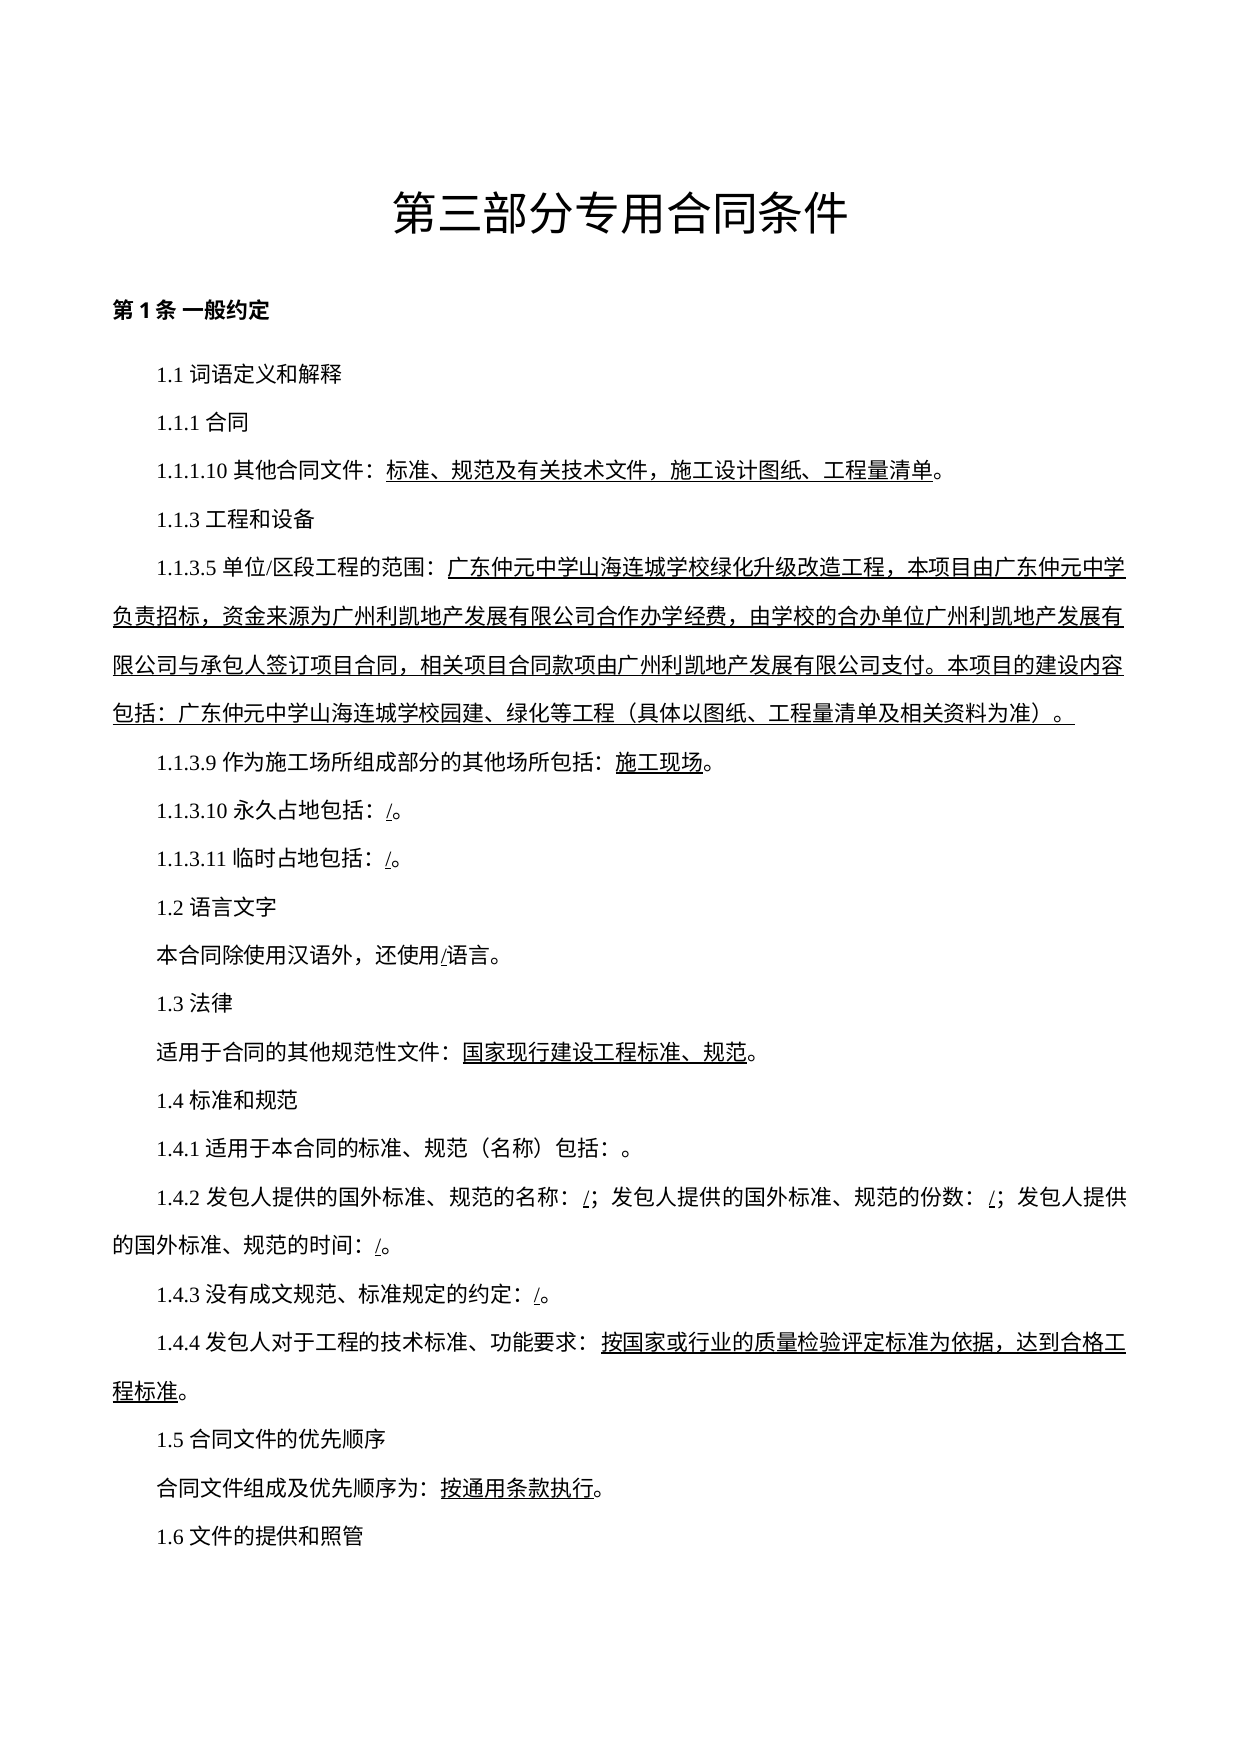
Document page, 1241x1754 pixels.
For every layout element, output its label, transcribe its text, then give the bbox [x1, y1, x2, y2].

text 适用于合同的其他规范性文件：国家现行建设工程标准、规范。 [112, 1034, 1128, 1067]
text 第三部分专用合同条件 [112, 162, 1128, 259]
text 1.1.1.10 其他合同文件：标准、规范及有关技术文件，施工设计图纸、工程量清单。 [112, 453, 1128, 486]
text 1.1.3.10 永久占地包括：/。 [112, 793, 1128, 825]
text 1.1.3 工程和设备 [112, 501, 1128, 534]
text 1.6 文件的提供和照管 [112, 1518, 1128, 1551]
text 1.4 标准和规范 [112, 1083, 1128, 1115]
text 1.1.1 合同 [112, 405, 1128, 437]
text 1.4.4 发包人对于工程的技术标准、功能要求：按国家或行业的质量检验评定标准为依据，达到合格工程标准。 [112, 1325, 1128, 1406]
text 1.1.3.9 作为施工场所组成部分的其他场所包括：施工现场。 [112, 744, 1128, 777]
text 1.4.1 适用于本合同的标准、规范（名称）包括：。 [112, 1131, 1128, 1163]
text 1.5 合同文件的优先顺序 [112, 1422, 1128, 1454]
text 1.1 词语定义和解释 [112, 356, 1128, 389]
text 1.1.3.11 临时占地包括：/。 [112, 841, 1128, 873]
text 1.4.3 没有成文规范、标准规定的约定：/。 [112, 1276, 1128, 1309]
text 1.1.3.5 单位/区段工程的范围：广东仲元中学山海连城学校绿化升级改造工程，本项目由广东仲元中学负责招标，资金来源为广州利凯地产发展有限公司合作办学经费，由学校的合办单位广州利凯地产发展有限公司与承包人签订项目合同，相关项目合同款项由广州利凯地产发展有限公司支付。本项目的建设内容包括：广东仲元中学山海连城学校园建、绿化等工程（具体以图纸、工程量清单及相关资料为准）。 [112, 550, 1128, 728]
text 1.3 法律 [112, 986, 1128, 1018]
text 1.4.2 发包人提供的国外标准、规范的名称：/；发包人提供的国外标准、规范的份数：/；发包人提供的国外标准、规范的时间：/。 [112, 1179, 1128, 1261]
text 1.2 语言文字 [112, 889, 1128, 922]
text 合同文件组成及优先顺序为：按通用条款执行。 [112, 1470, 1128, 1503]
text 本合同除使用汉语外，还使用/语言。 [112, 938, 1128, 970]
text 第1条 一般约定 [112, 293, 1128, 324]
